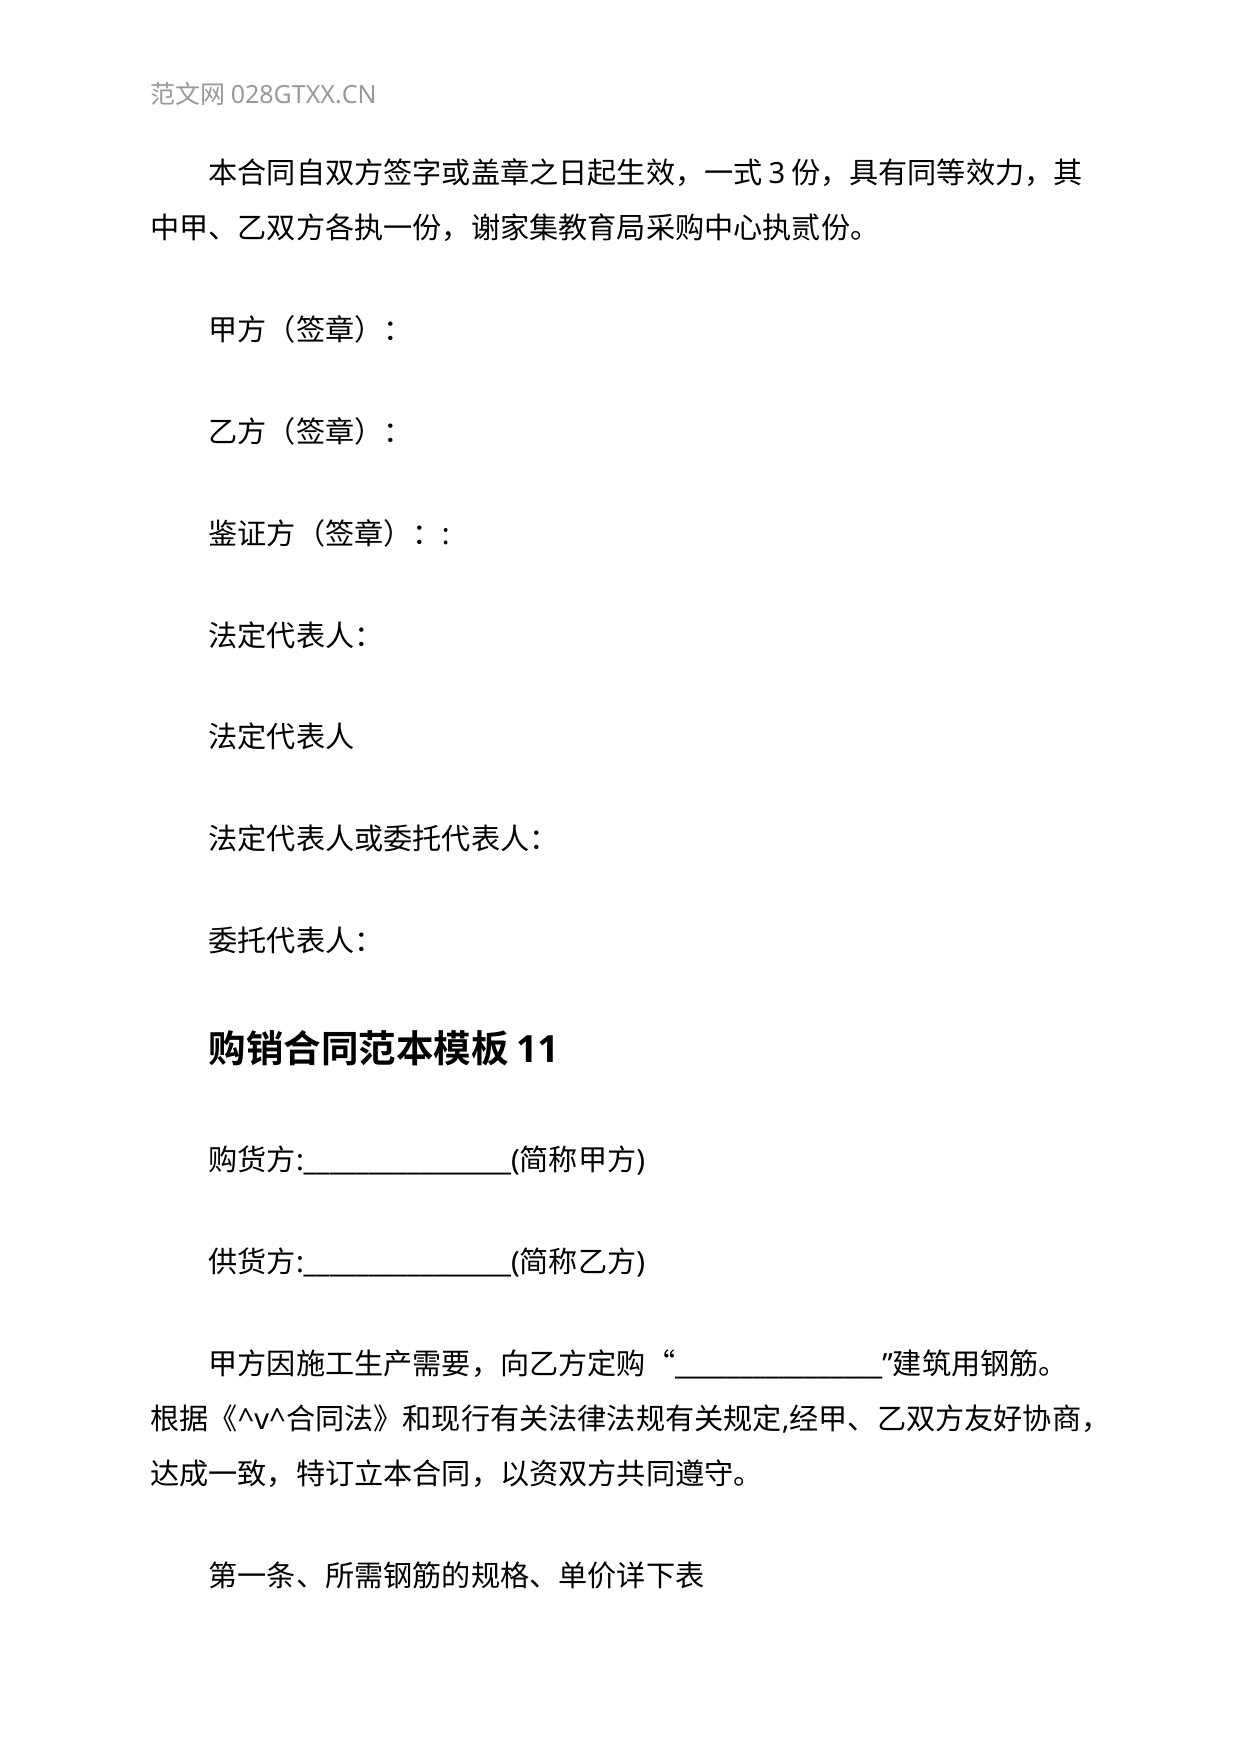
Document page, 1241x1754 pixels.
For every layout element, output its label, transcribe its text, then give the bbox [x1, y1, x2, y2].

text 本合同自双方签字或盖章之日起生效，一式3份，具有同等效力，其中甲、乙双方各执一份，谢家集教育局采购中心执贰份。 [150, 150, 1090, 247]
text 第一条、所需钢筋的规格、单价详下表 [150, 1553, 1090, 1595]
text 鉴证方（签章）：: [150, 510, 1090, 553]
text 供货方:________________(简称乙方) [150, 1239, 1090, 1281]
text 法定代表人 [150, 714, 1090, 756]
text 法定代表人： [150, 612, 1090, 654]
text 委托代表人： [150, 918, 1090, 960]
text 购销合同范本模板11 [150, 1019, 1090, 1074]
text 乙方（签章）： [150, 408, 1090, 451]
text 购货方:________________(简称甲方) [150, 1137, 1090, 1179]
text 法定代表人或委托代表人： [150, 816, 1090, 858]
text 甲方因施工生产需要，向乙方定购“________________”建筑用钢筋。根据《^v^合同法》和现行有关法律法规有关规定,经甲、乙双方友好协商，达成一致，特订立本合同，以资双方共同遵守。 [150, 1341, 1090, 1493]
text 甲方（签章）： [150, 307, 1090, 349]
